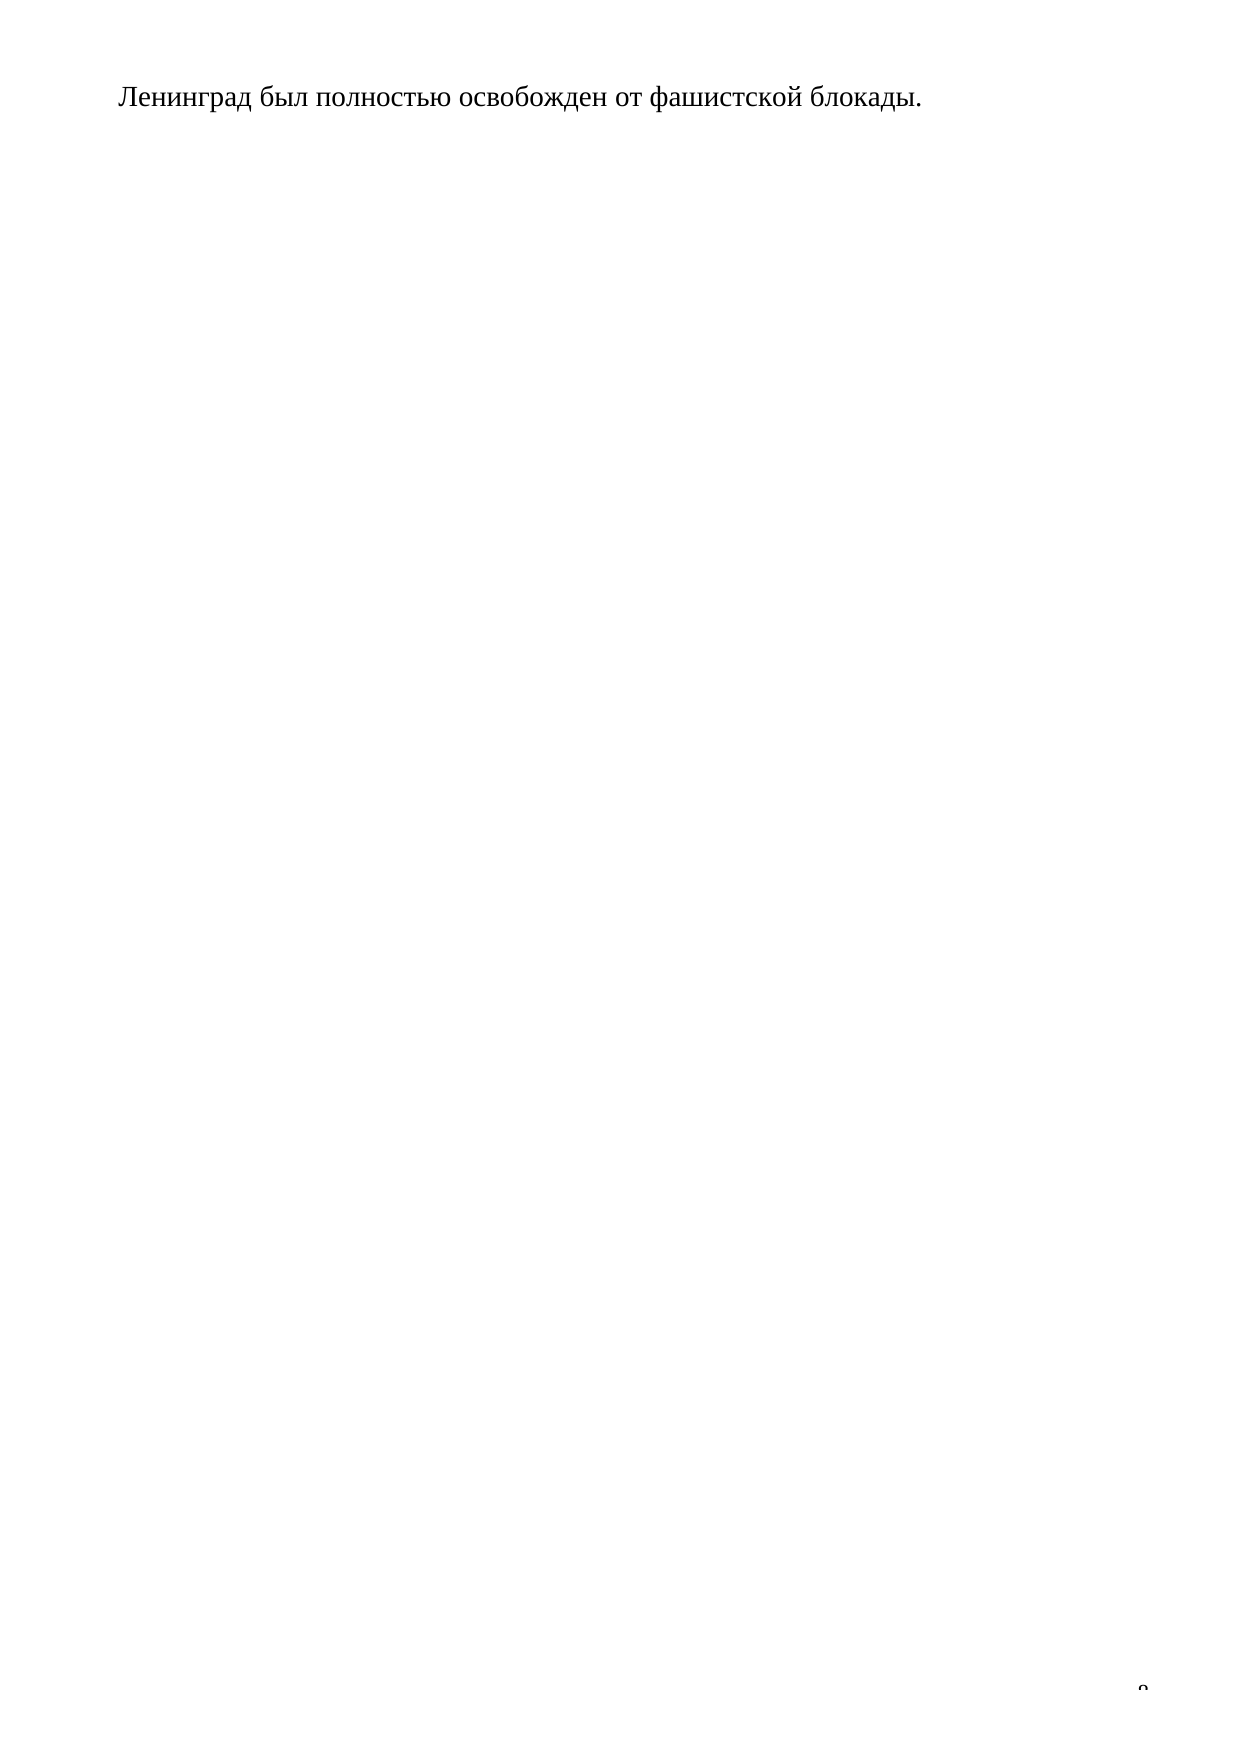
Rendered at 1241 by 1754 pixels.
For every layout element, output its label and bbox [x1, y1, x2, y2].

text [118, 79, 1152, 113]
